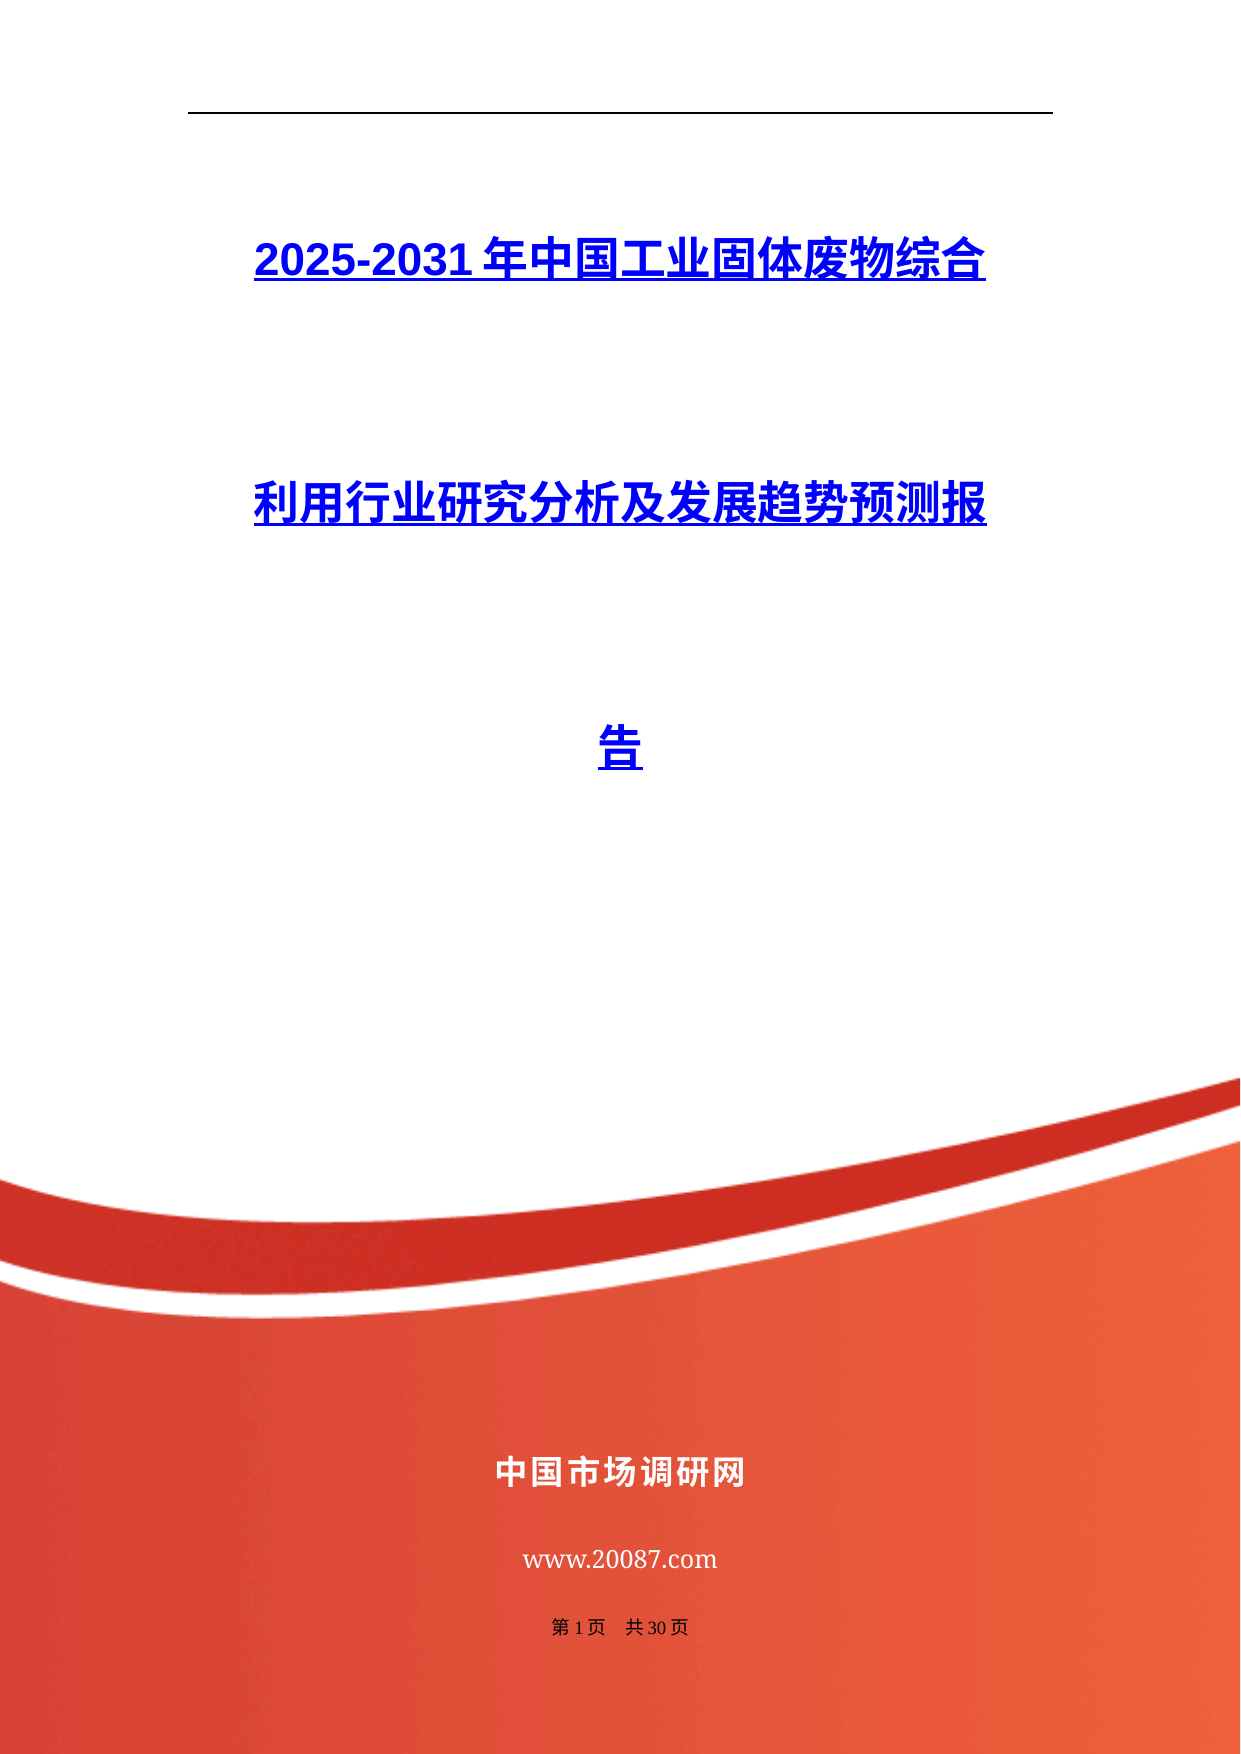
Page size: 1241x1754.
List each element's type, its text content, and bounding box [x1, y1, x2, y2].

text www.20087.com [187, 1526, 1053, 1591]
table_header 2025-2031年中国工业固体废物综合利用行业研究分析及发展趋势预测报告 [188, 207, 1053, 871]
picture [0, 1006, 1241, 1754]
subtitle 中国市场调研网 [187, 1437, 1053, 1502]
